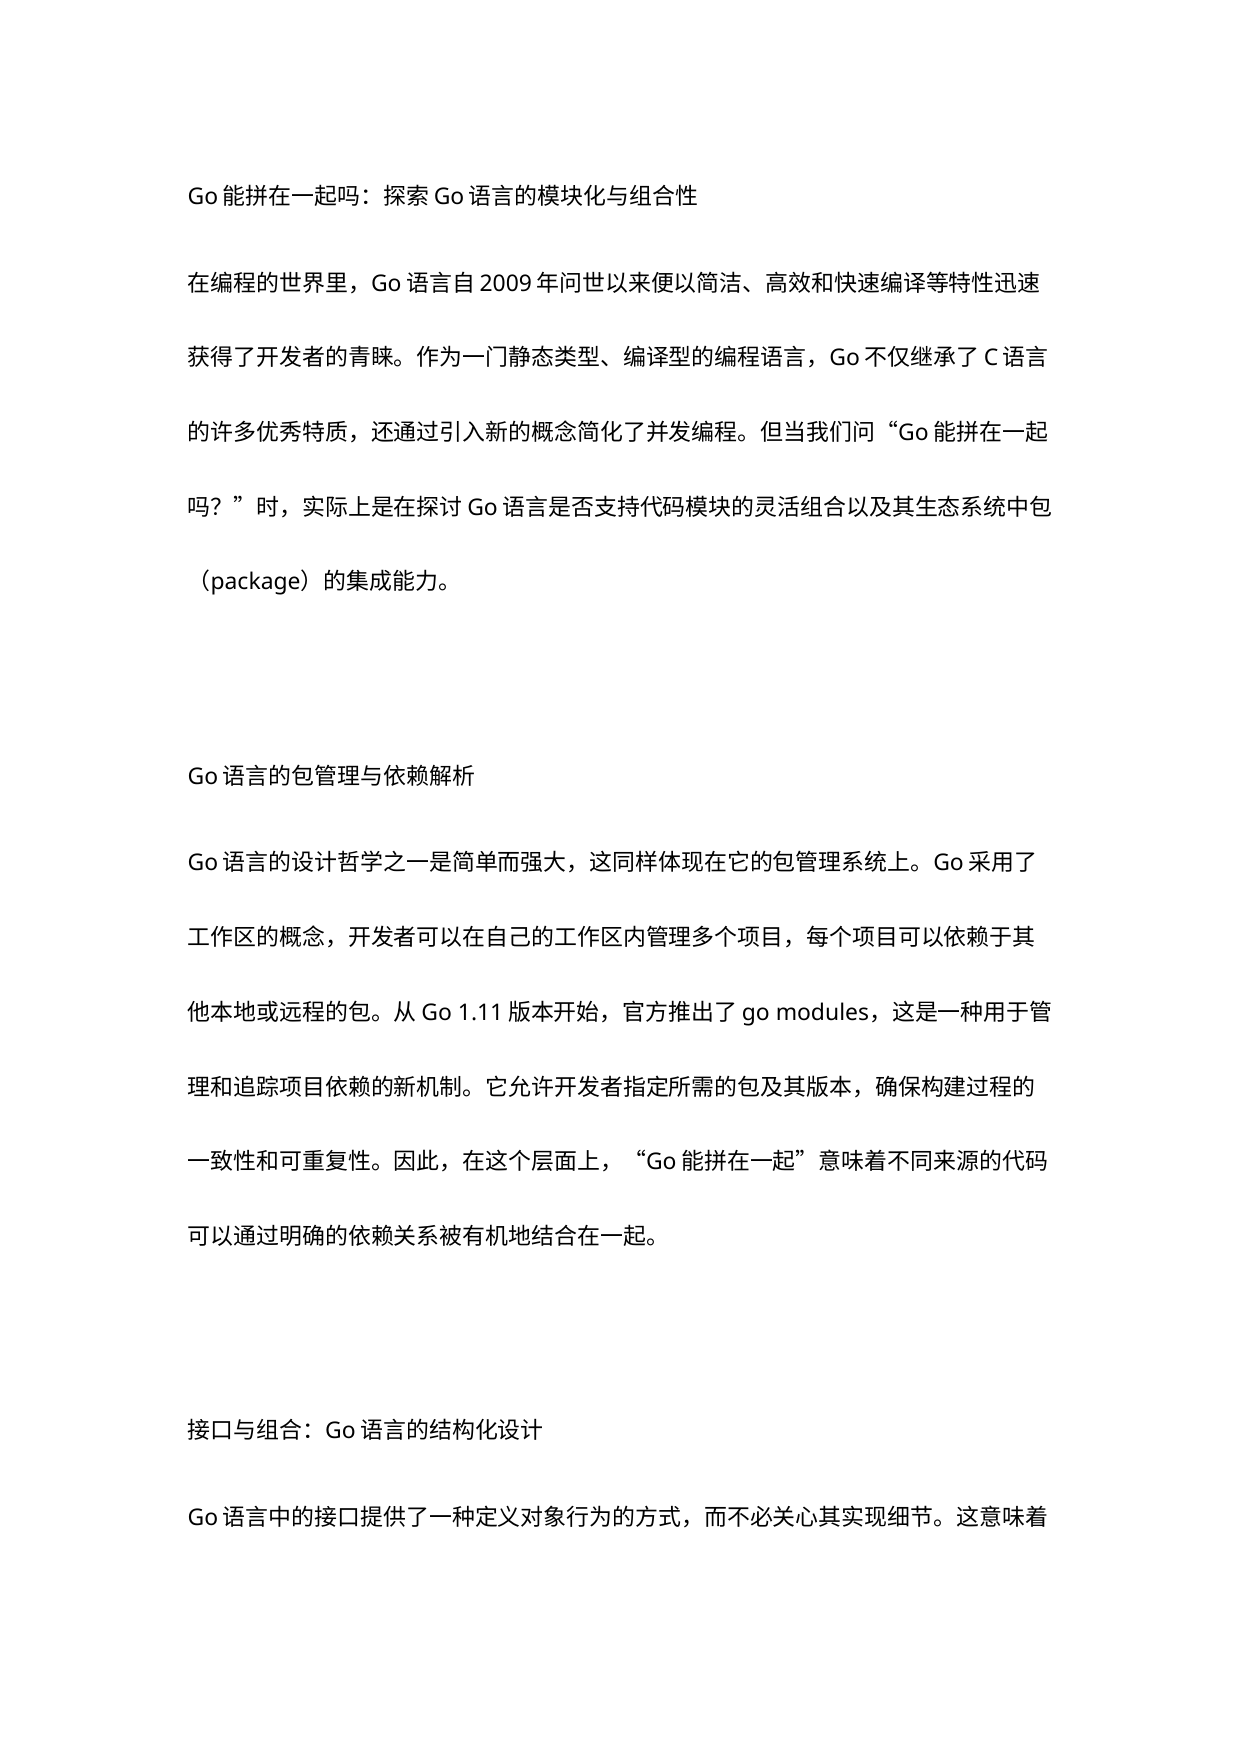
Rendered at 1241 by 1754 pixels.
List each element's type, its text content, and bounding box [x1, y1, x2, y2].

text Go语言的包管理与依赖解析 [187, 742, 1053, 807]
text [187, 1483, 1053, 1548]
text 接口与组合：Go语言的结构化设计 [187, 1396, 1053, 1461]
text Go语言的设计哲学之一是简单而强大，这同样体现在它的包管理系统上。Go采用了工作区的概念，开发者可以在自己的工作区内管理多个项目，每个项目可以依赖于其他本地或远程的包。从Go 1.11版本开始，官方推出了go modules，这是一种用于管理和追踪项目依赖的新机制。它允许开发者指定所需的包及其版本，确保构建过程的一致性和可重复性。因此，在这个层面上，“Go能拼在一起”意味着不同来源的代码可以通过明确的依赖关系被有机地结合在一起。 [187, 828, 1053, 1267]
text 在编程的世界里，Go语言自2009年问世以来便以简洁、高效和快速编译等特性迅速获得了开发者的青睐。作为一门静态类型、编译型的编程语言，Go不仅继承了C语言的许多优秀特质，还通过引入新的概念简化了并发编程。但当我们问“Go能拼在一起吗？”时，实际上是在探讨Go语言是否支持代码模块的灵活组合以及其生态系统中包（package）的集成能力。 [187, 249, 1053, 612]
text Go能拼在一起吗：探索Go语言的模块化与组合性 [187, 162, 1053, 227]
